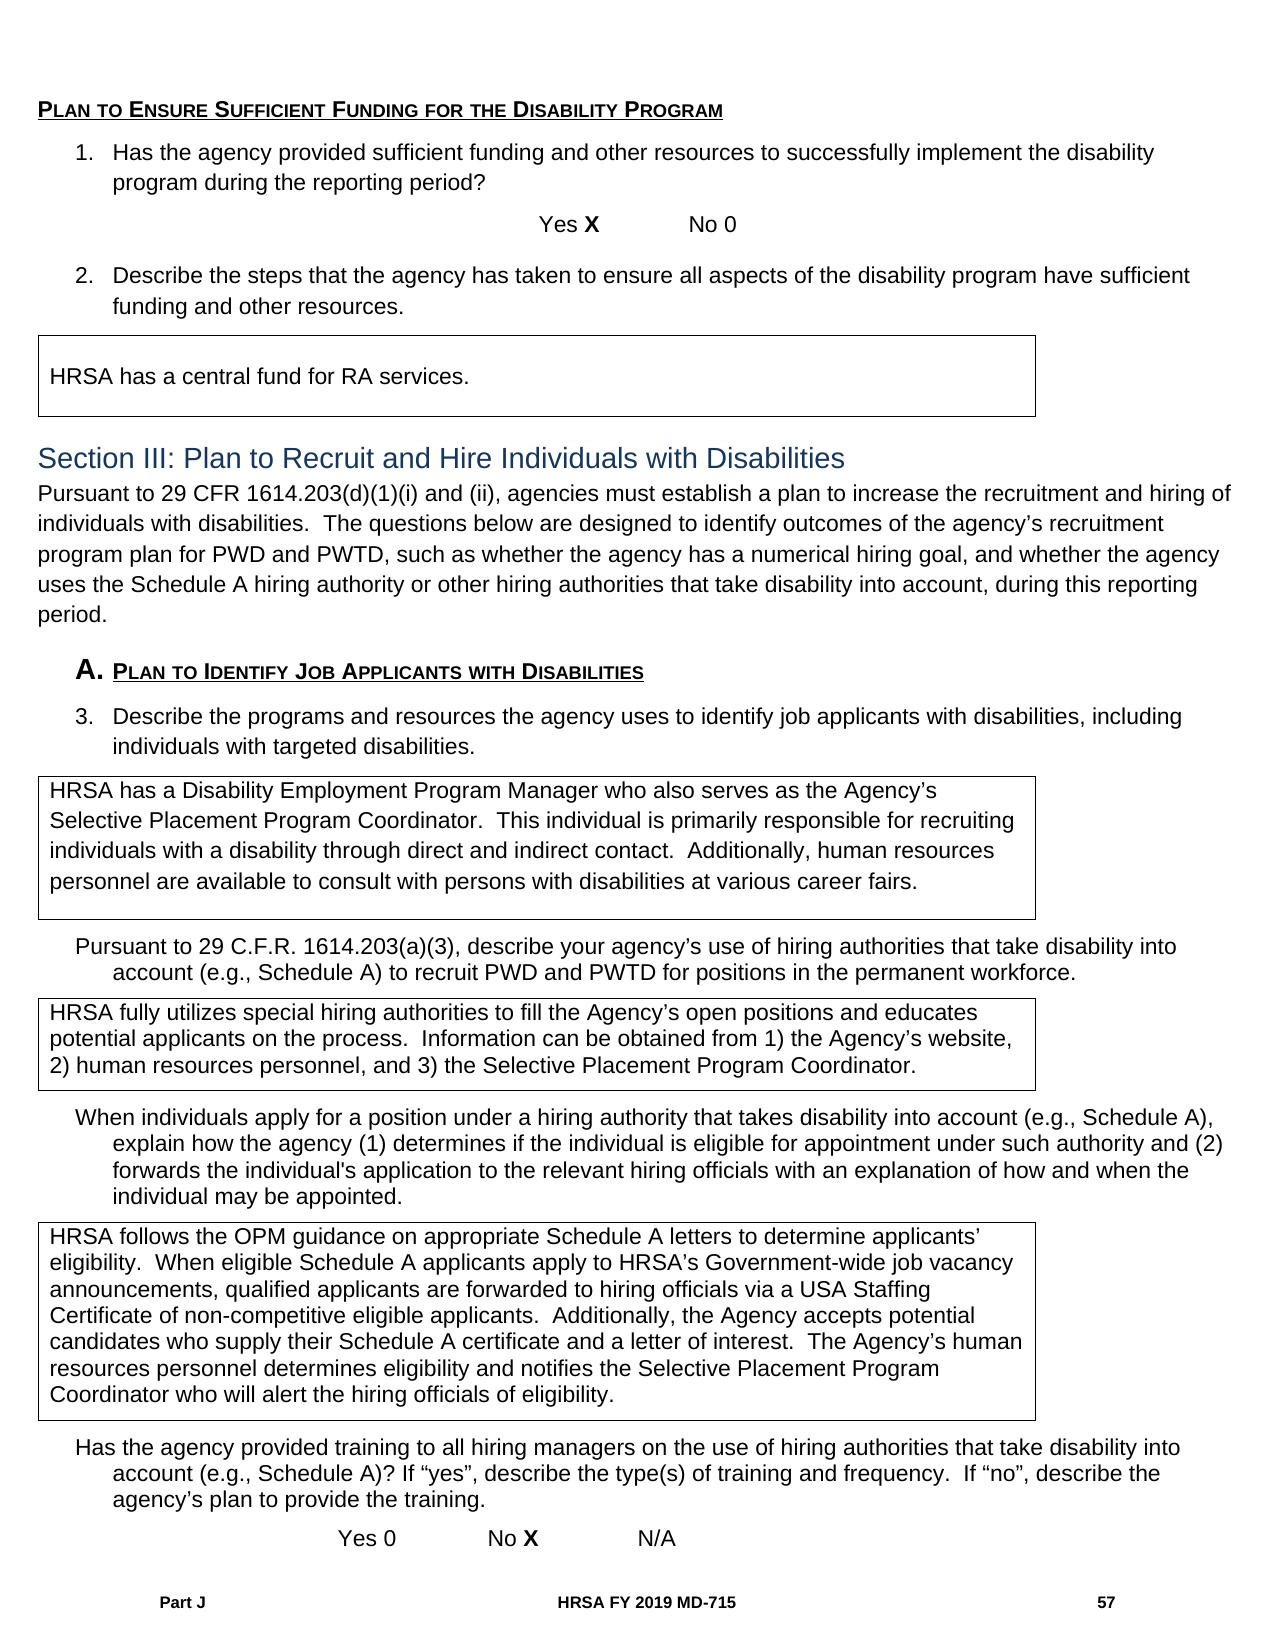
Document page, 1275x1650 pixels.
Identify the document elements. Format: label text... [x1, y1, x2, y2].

list Describe the steps that the agency has taken to ensure all aspects of the disability program have sufficient funding and other resources. [75, 262, 1237, 319]
table_header HRSA fully utilizes special hiring authorities to fill the Agency’s open positions and educates potential applicants on the process. Information can be obtained from 1) the Agency’s website, 2) human resources personnel, and 3) the Selective Placement Program Coordinator. [39, 999, 1035, 1090]
text Section III: Plan to Recruit and Hire Individuals with Disabilities [37, 442, 1237, 475]
list Has the agency provided sufficient funding and other resources to successfully implement the disability program during the reporting period? [75, 138, 1237, 195]
text When individuals apply for a position under a hiring authority that takes disability into account (e.g., Schedule A), explain how the agency (1) determines if the individual is eligible for appointment under such authority and (2) forwards the individual's application to the relevant hiring officials with an explanation of how and when the individual may be appointed. [75, 1104, 1237, 1209]
table_header HRSA has a Disability Employment Program Manager who also serves as the Agency’s Selective Placement Program Coordinator. This individual is primarily responsible for recruiting individuals with a disability through direct and indirect contact. Additionally, human resources personnel are available to consult with persons with disabilities at various career fairs. [39, 777, 1035, 919]
list Describe the programs and resources the agency uses to identify job applicants with disabilities, including individuals with targeted disabilities. [75, 703, 1237, 759]
table_header HRSA follows the OPM guidance on appropriate Schedule A letters to determine applicants’ eligibility. When eligible Schedule A applicants apply to HRSA’s Government-wide job vacancy announcements, qualified applicants are forwarded to hiring officials via a USA Staffing Certificate of non-competitive eligible applicants. Additionally, the Agency accepts potential candidates who supply their Schedule A certificate and a letter of interest. The Agency’s human resources personnel determines eligibility and notifies the Selective Placement Program Coordinator who will alert the hiring officials of eligibility. [39, 1223, 1035, 1420]
list Plan to Identify Job Applicants with Disabilities [75, 652, 1237, 686]
text Plan to Ensure Sufficient Funding for the Disability Program [37, 96, 1237, 122]
text Pursuant to 29 C.F.R. 1614.203(a)(3), describe your agency’s use of hiring authorities that take disability into account (e.g., Schedule A) to recruit PWD and PWTD for positions in the permanent workforce. [75, 933, 1237, 985]
text Yes 0 No X N/A [309, 1525, 1237, 1551]
text Pursuant to 29 CFR 1614.203(d)(1)(i) and (ii), agencies must establish a plan to increase the recruitment and hiring of individuals with disabilities. The questions below are designed to identify outcomes of the agency’s recruitment program plan for PWD and PWTD, such as whether the agency has a numerical hiring goal, and whether the agency uses the Schedule A hiring authority or other hiring authorities that take disability into account, during this reporting period. [37, 480, 1237, 627]
table_header HRSA has a central fund for RA services. [39, 336, 1035, 416]
text Has the agency provided training to all hiring managers on the use of hiring authorities that take disability into account (e.g., Schedule A)? If “yes”, describe the type(s) of training and frequency. If “no”, describe the agency’s plan to provide the training. [75, 1433, 1237, 1512]
text Yes X No 0 [37, 211, 1237, 238]
